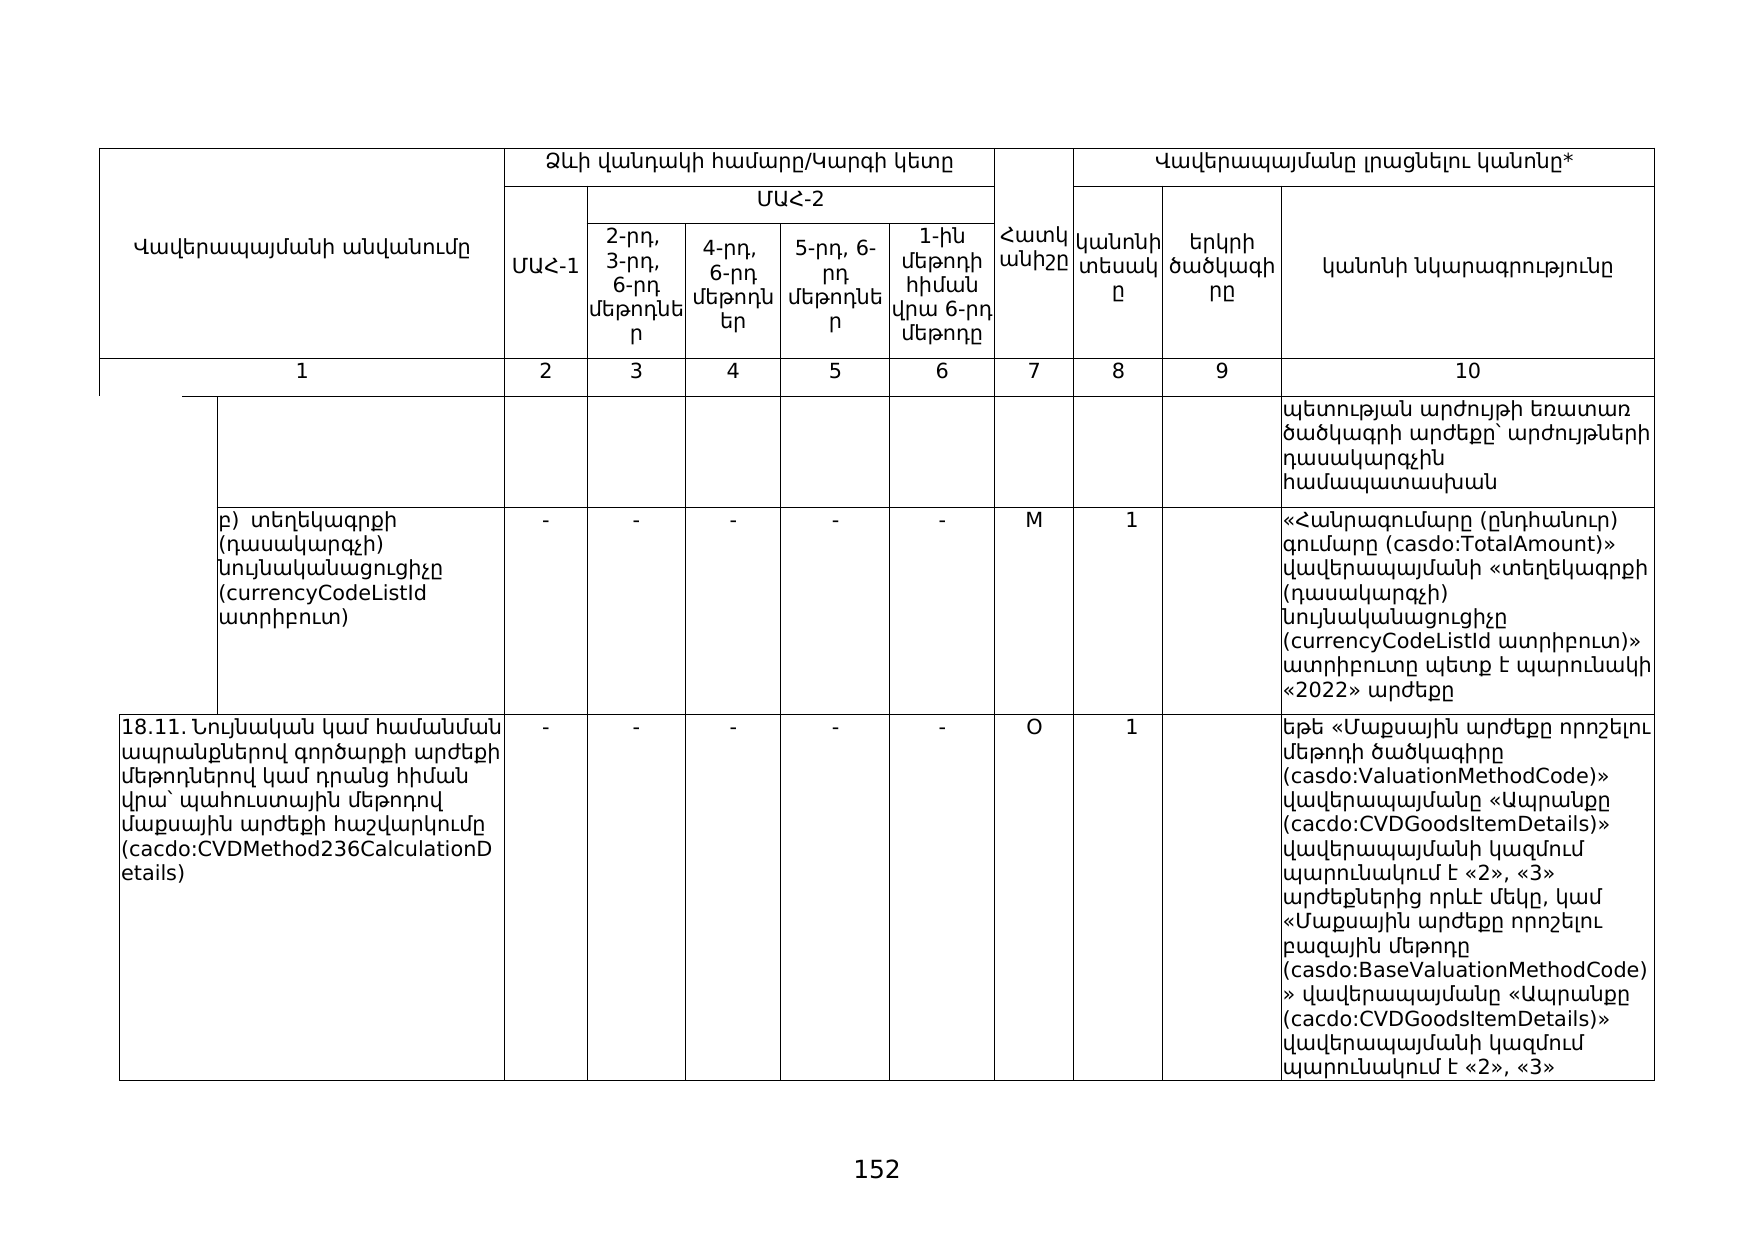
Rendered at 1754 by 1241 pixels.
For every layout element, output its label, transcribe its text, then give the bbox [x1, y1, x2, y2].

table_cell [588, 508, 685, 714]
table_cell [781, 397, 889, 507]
table_header Հատկանիշը [995, 149, 1073, 358]
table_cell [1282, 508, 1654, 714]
table_header Վավերապայմանի անվանումը [100, 149, 504, 358]
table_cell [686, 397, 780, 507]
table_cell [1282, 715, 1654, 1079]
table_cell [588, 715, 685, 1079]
table_cell 1 [100, 359, 504, 396]
table_cell կանոնի նկարագրությունը [1282, 187, 1654, 358]
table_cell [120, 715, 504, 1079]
table_cell 7 [995, 359, 1073, 396]
table_cell 4 [686, 359, 780, 396]
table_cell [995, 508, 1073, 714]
table_cell կանոնի տեսակը [1074, 187, 1162, 358]
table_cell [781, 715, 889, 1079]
table_cell 3 [588, 359, 685, 396]
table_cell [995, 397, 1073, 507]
table_cell 8 [1074, 359, 1162, 396]
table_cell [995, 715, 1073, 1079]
table_cell 1-ին մեթոդի հիման վրա 6-րդ մեթոդը [890, 224, 994, 358]
table_cell 2 [505, 359, 587, 396]
table_cell 9 [1163, 359, 1281, 396]
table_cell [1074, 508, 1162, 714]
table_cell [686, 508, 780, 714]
table_cell 5 [781, 359, 889, 396]
table_cell 5-րդ, 6-րդ մեթոդներ [781, 224, 889, 358]
table_header Ձևի վանդակի համարը/Կարգի կետը [505, 149, 994, 186]
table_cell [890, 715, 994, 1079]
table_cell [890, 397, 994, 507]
table_cell 10 [1282, 359, 1654, 396]
table_cell երկրի ծածկագիրը [1163, 187, 1281, 358]
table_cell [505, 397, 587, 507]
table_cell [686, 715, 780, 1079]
table_cell ՄԱՀ-1 [505, 187, 587, 358]
table_cell 2-րդ, 3-րդ, 6-րդ մեթոդներ [588, 224, 685, 358]
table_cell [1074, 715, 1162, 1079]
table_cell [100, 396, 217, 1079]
table_header Վավերապայմանը լրացնելու կանոնը* [1074, 149, 1654, 186]
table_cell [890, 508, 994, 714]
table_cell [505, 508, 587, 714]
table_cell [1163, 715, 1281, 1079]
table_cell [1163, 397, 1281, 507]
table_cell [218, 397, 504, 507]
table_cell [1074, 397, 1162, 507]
table_cell 6 [890, 359, 994, 396]
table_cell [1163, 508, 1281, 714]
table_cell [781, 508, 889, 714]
table_cell ՄԱՀ-2 [588, 187, 994, 223]
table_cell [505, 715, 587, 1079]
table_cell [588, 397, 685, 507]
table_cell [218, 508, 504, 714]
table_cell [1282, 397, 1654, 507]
table_cell 4-րդ, 6-րդ մեթոդներ [686, 224, 780, 358]
